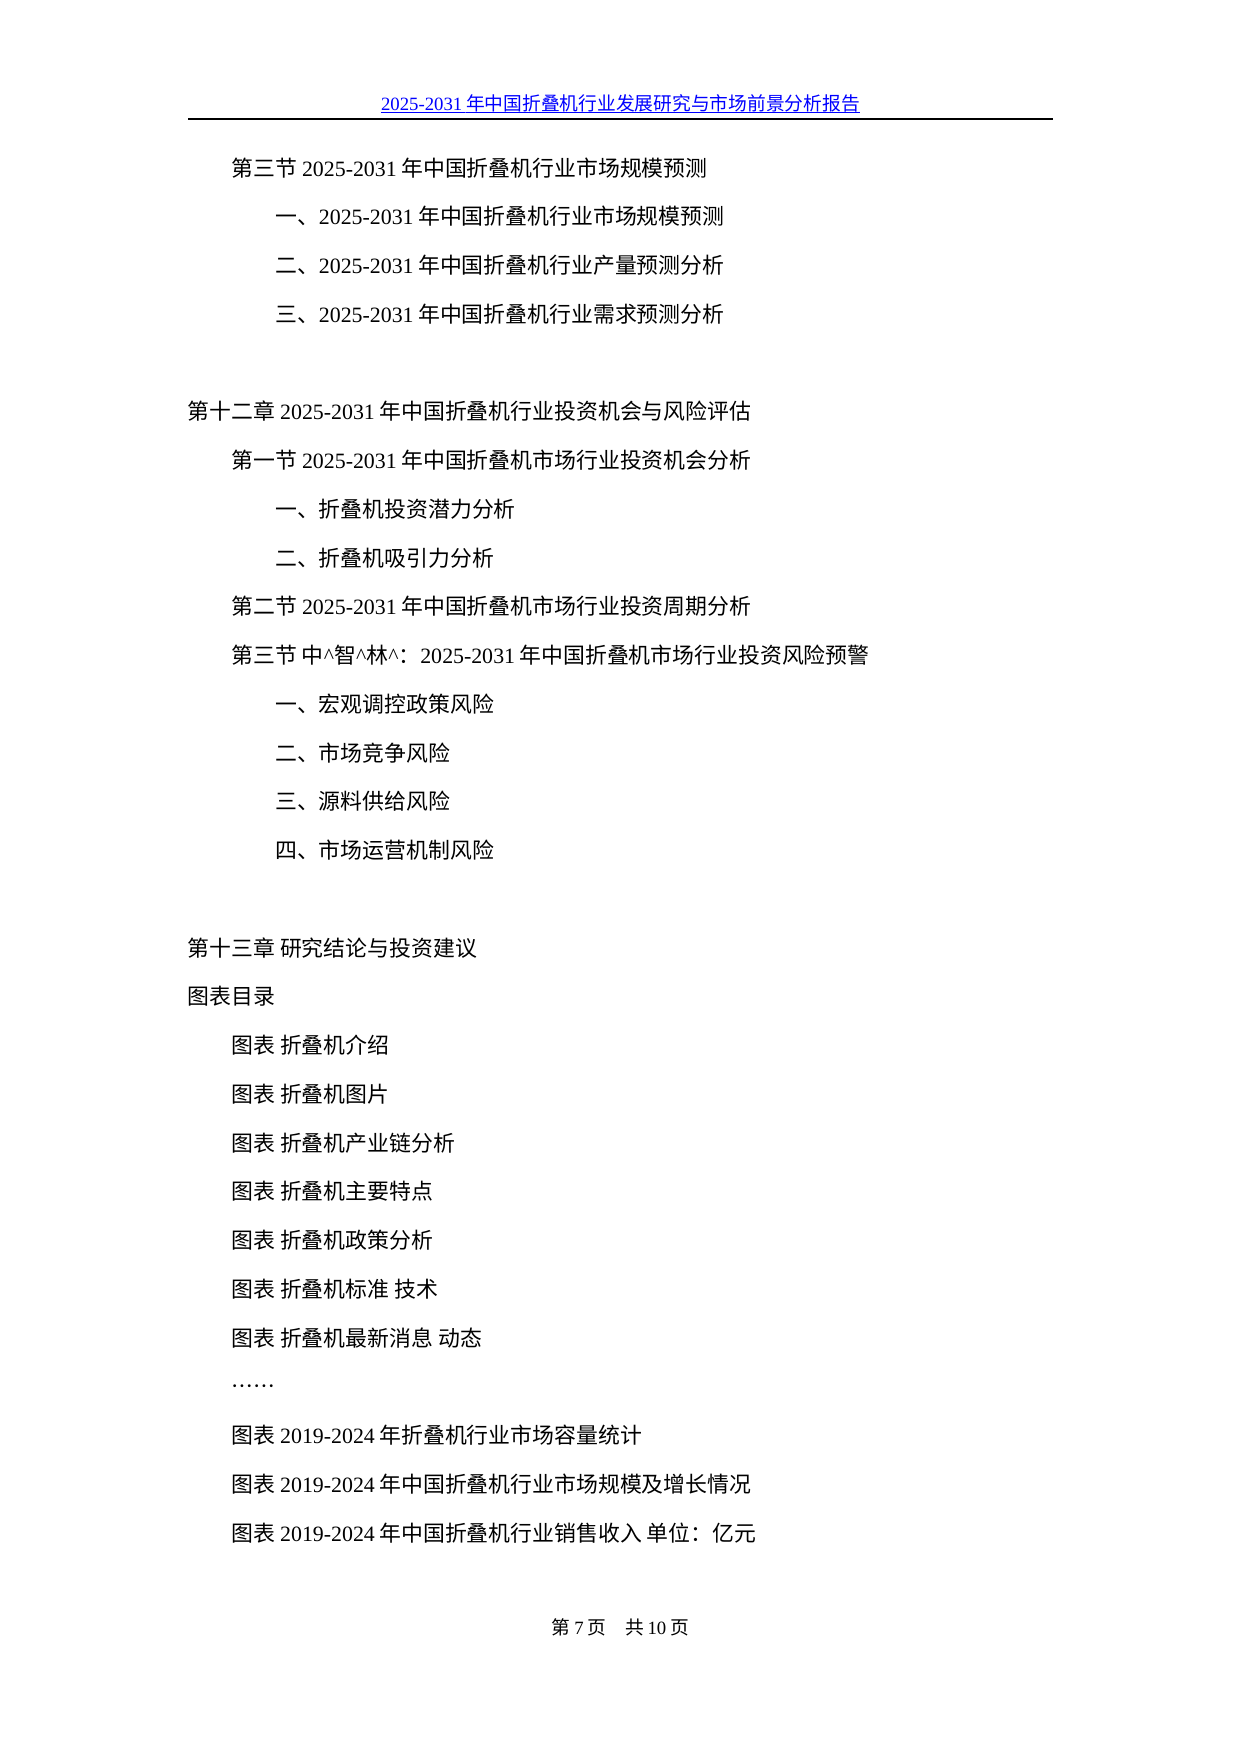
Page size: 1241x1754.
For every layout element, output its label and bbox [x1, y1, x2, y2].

text [187, 150, 1053, 1548]
